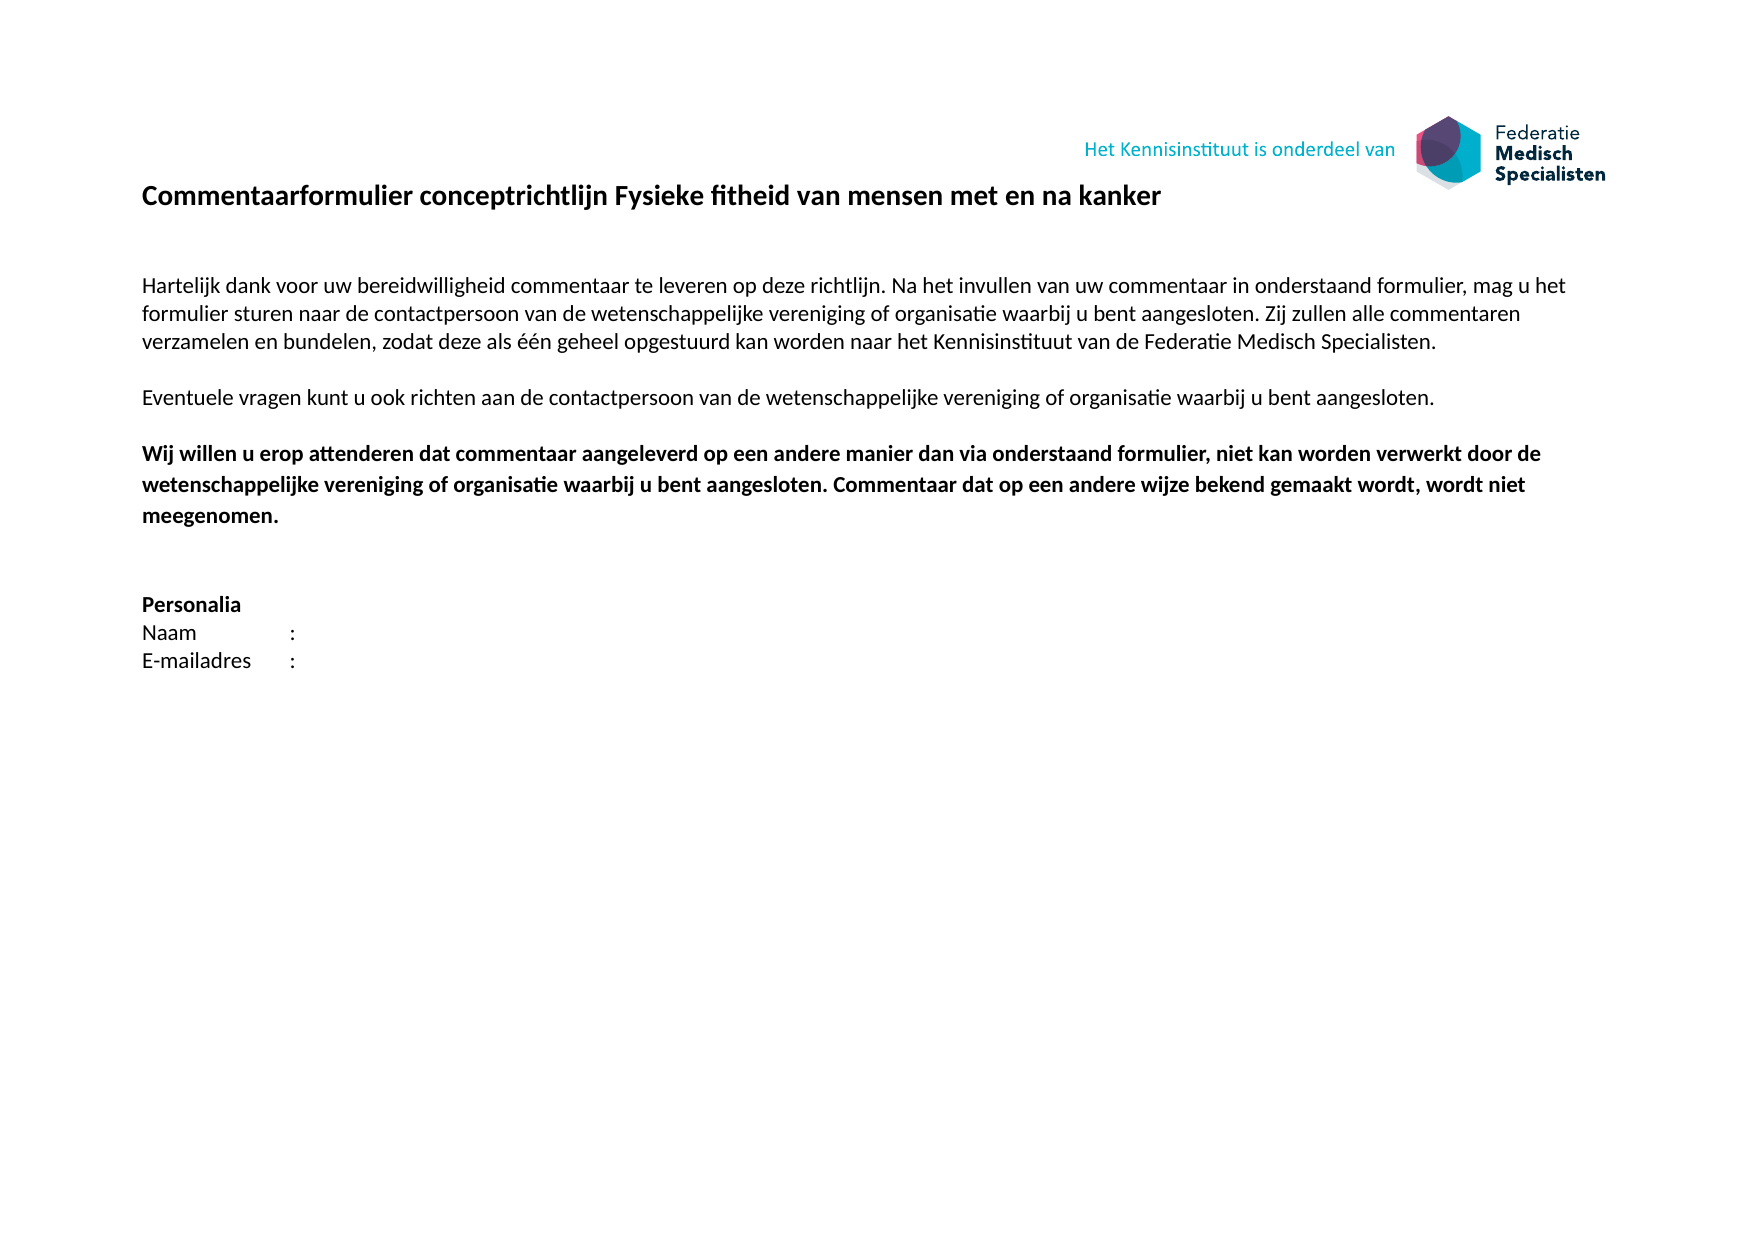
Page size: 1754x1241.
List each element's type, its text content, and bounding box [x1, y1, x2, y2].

text E-mailadres : [142, 647, 1612, 674]
subtitle Eventuele vragen kunt u ook richten aan de contactpersoon van de wetenschappelijke vereniging of organisatie waarbij u bent aangesloten. [142, 383, 1612, 412]
text Naam : [142, 618, 1612, 647]
text Personalia [142, 591, 1612, 618]
subtitle Commentaarformulier conceptrichtlijn Fysieke fitheid van mensen met en na kanker [142, 177, 1612, 213]
text Wij willen u erop attenderen dat commentaar aangeleverd op een andere manier dan via onderstaand formulier, niet kan worden verwerkt door de wetenschappelijke vereniging of organisatie waarbij u bent aangesloten. Commentaar dat op een andere wijze bekend gemaakt wordt, wordt niet meegenomen. [142, 439, 1612, 529]
subtitle Hartelijk dank voor uw bereidwilligheid commentaar te leveren op deze richtlijn. Na het invullen van uw commentaar in onderstaand formulier, mag u het formulier sturen naar de contactpersoon van de wetenschappelijke vereniging of organisatie waarbij u bent aangesloten. Zij zullen alle commentaren verzamelen en bundelen, zodat deze als één geheel opgestuurd kan worden naar het Kennisinstituut van de Federatie Medisch Specialisten. [142, 271, 1612, 356]
